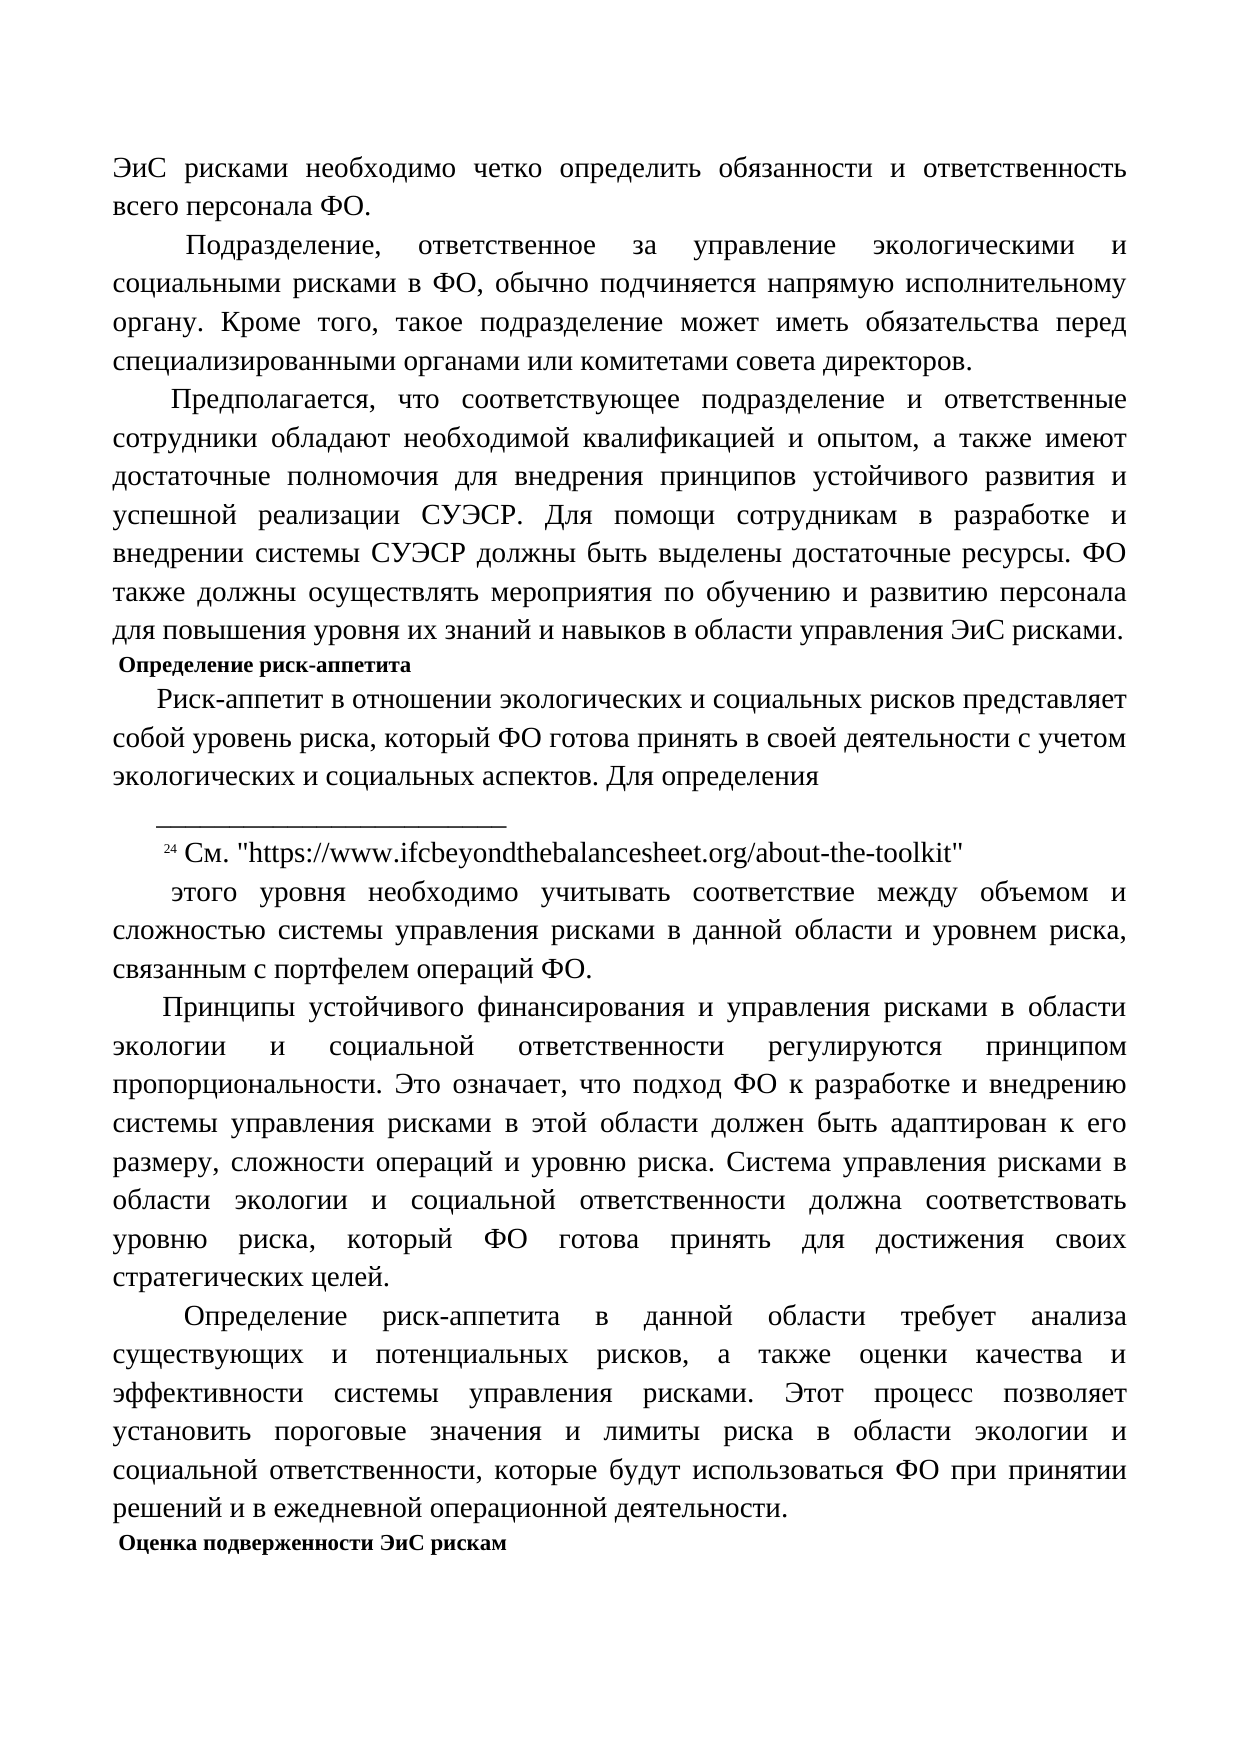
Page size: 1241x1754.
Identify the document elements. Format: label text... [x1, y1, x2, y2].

text Принципы устойчивого финансирования и управления рисками в области экологии и социальной ответственности регулируются принципом пропорциональности. Это означает, что подход ФО к разработке и внедрению системы управления рисками в этой области должен быть адаптирован к его размеру, сложности операций и уровню риска. Система управления рисками в области экологии и социальной ответственности должна соответствовать уровню риска, который ФО готова принять для достижения своих стратегических целей. [112, 989, 1128, 1293]
text Риск-аппетит в отношении экологических и социальных рисков представляет собой уровень риска, который ФО готова принять в своей деятельности с учетом экологических и социальных аспектов. Для определения [112, 681, 1128, 792]
text Оценка подверженности ЭиС рискам [112, 1529, 1128, 1556]
text Предполагается, что соответствующее подразделение и ответственные сотрудники обладают необходимой квалификацией и опытом, а также имеют достаточные полномочия для внедрения принципов устойчивого развития и успешной реализации СУЭСР. Для помощи сотрудникам в разработке и внедрении системы СУЭСР должны быть выделены достаточные ресурсы. ФО также должны осуществлять мероприятия по обучению и развитию персонала для повышения уровня их знаний и навыков в области управления ЭиС рисками. [112, 381, 1128, 646]
text Определение риск-аппетита в данной области требует анализа существующих и потенциальных рисков, а также оценки качества и эффективности системы управления рисками. Этот процесс позволяет установить пороговые значения и лимиты риска в области экологии и социальной ответственности, которые будут использоваться ФО при принятии решений и в ежедневной операционной деятельности. [112, 1298, 1128, 1524]
text ________________________ [112, 797, 1128, 830]
text этого уровня необходимо учитывать соответствие между объемом и сложностью системы управления рисками в данной области и уровнем риска, связанным с портфелем операций ФО. [112, 874, 1128, 984]
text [112, 150, 1128, 222]
text 24 См. "https://www.ifcbeyondthebalancesheet.org/about-the-toolkit" [112, 835, 1128, 869]
text Определение риск-аппетита [112, 651, 1128, 677]
text Подразделение, ответственное за управление экологическими и социальными рисками в ФО, обычно подчиняется напрямую исполнительному органу. Кроме того, такое подразделение может иметь обязательства перед специализированными органами или комитетами совета директоров. [112, 227, 1128, 376]
